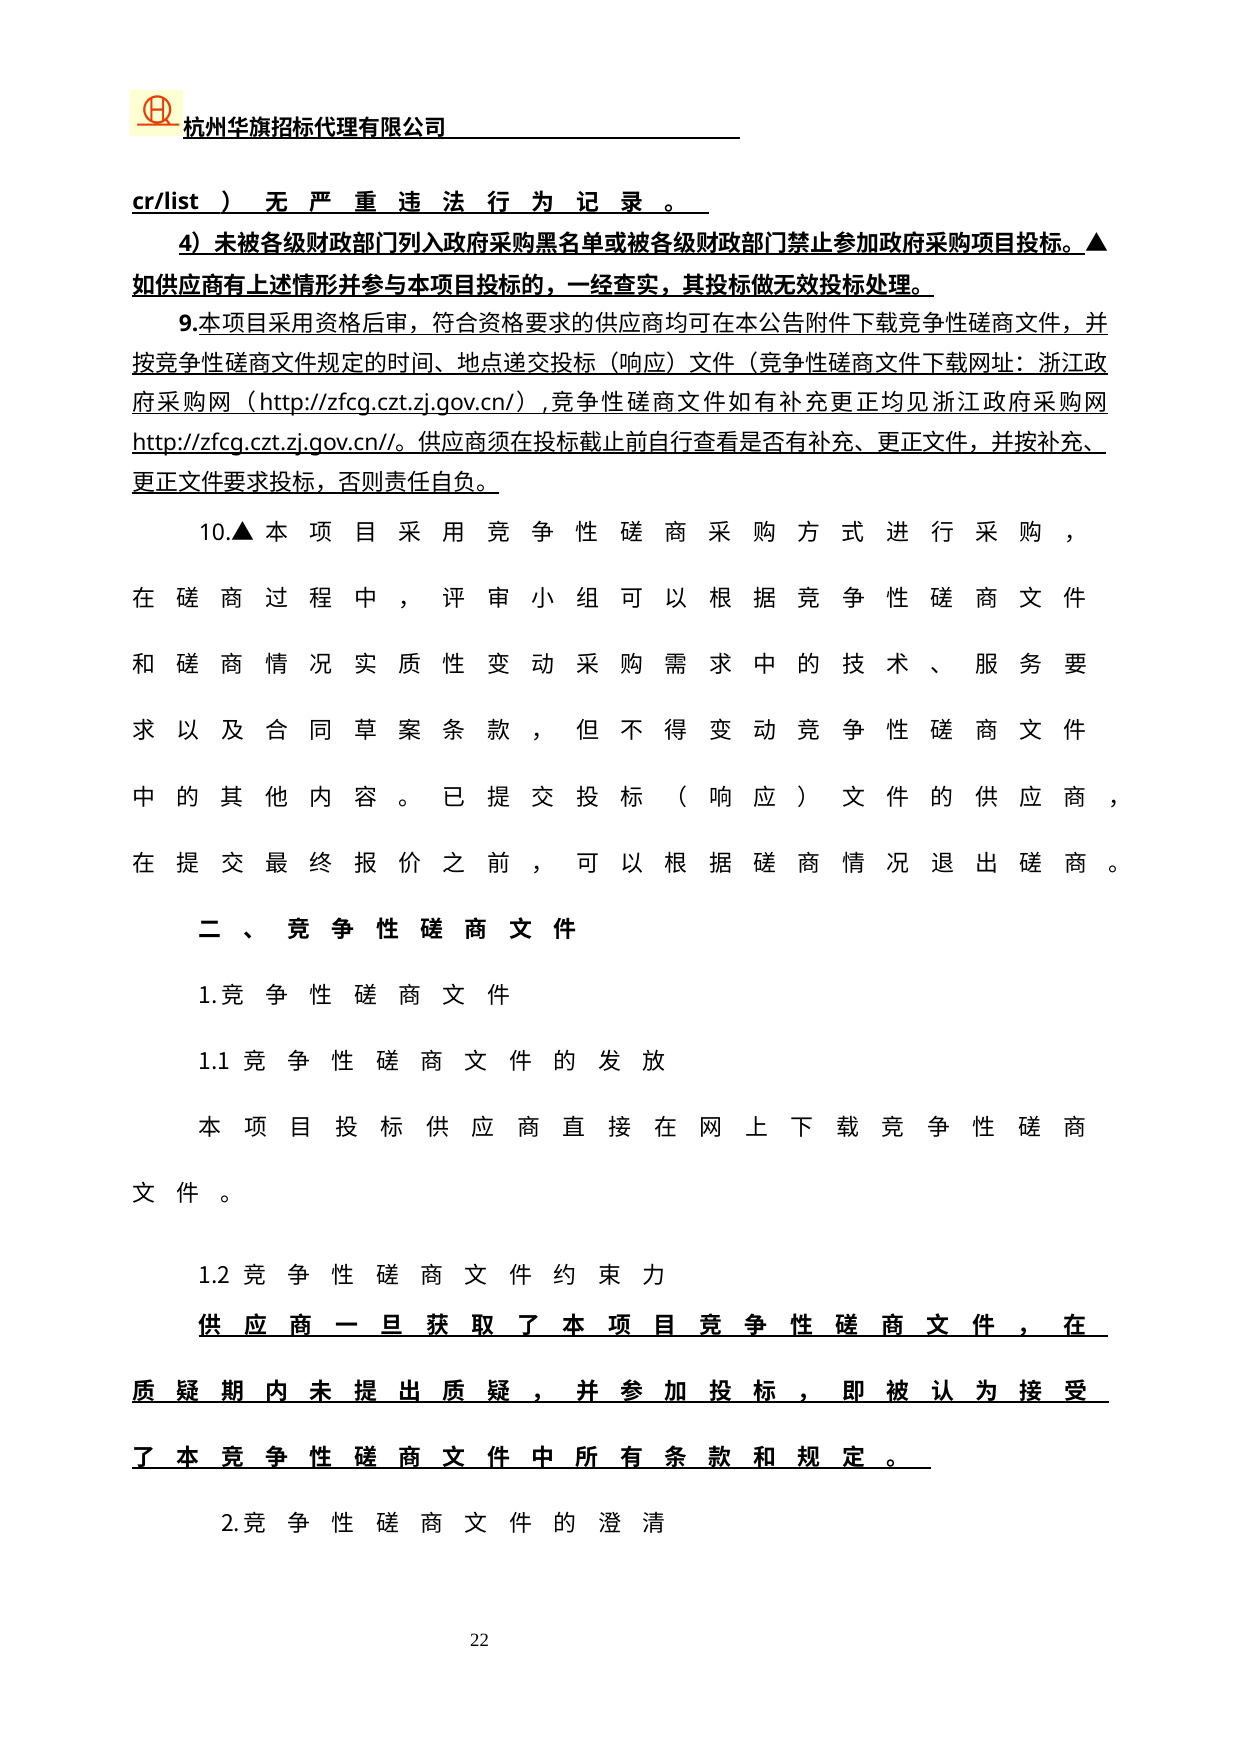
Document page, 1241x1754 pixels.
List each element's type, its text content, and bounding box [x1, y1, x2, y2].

text 4）未被各级财政部门列入政府采购黑名单或被各级财政部门禁止参加政府采购项目投标。▲如供应商有上述情形并参与本项目投标的，一经查实，其投标做无效投标处理。 [132, 217, 1108, 300]
text 9.本项目采用资格后审，符合资格要求的供应商均可在本公告附件下载竞争性磋商文件，并按竞争性磋商文件规定的时间、地点递交投标（响应）文件（竞争性磋商文件下载网址：浙江政府采购网（http://zfcg.czt.zj.gov.cn/）,竞争性磋商文件如有补充更正均见浙江政府采购网http://zfcg.czt.zj.gov.cn//。供应商须在投标截止前自行查看是否有补充、更正文件，并按补充、更正文件要求投标，否则责任自负。 [132, 414, 1108, 498]
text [132, 151, 1108, 217]
text 供应商一旦获取了本项目竞争性磋商文件，在质疑期内未提出质疑，并参加投标，即被认为接受了本竞争性磋商文件中所有条款和规定。 [132, 1403, 1108, 1488]
text 供应商一旦获取了本项目竞争性磋商文件，在质疑期内未提出质疑，并参加投标，即被认为接受了本竞争性磋商文件中所有条款和规定。 [132, 1290, 1108, 1401]
text 1.1 竞争性磋商文件的发放 [132, 1026, 1108, 1092]
text 10.▲本项目采用竞争性磋商采购方式进行采购，在磋商过程中，评审小组可以根据竞争性磋商文件和磋商情况实质性变动采购需求中的技术、服务要求以及合同草案条款，但不得变动竞争性磋商文件中的其他内容。已提交投标（响应）文件的供应商，在提交最终报价之前，可以根据磋商情况退出磋商。 [132, 498, 1108, 894]
text 二、竞争性磋商文件 [132, 894, 1108, 960]
text 1.2 竞争性磋商文件约束力 [132, 1224, 1108, 1290]
text 本项目投标供应商直接在网上下载竞争性磋商文件。 [132, 1092, 1108, 1224]
text 1.竞争性磋商文件 [132, 960, 1108, 1026]
picture [129, 90, 184, 136]
text 9.本项目采用资格后审，符合资格要求的供应商均可在本公告附件下载竞争性磋商文件，并按竞争性磋商文件规定的时间、地点递交投标（响应）文件（竞争性磋商文件下载网址：浙江政府采购网（http://zfcg.czt.zj.gov.cn/）,竞争性磋商文件如有补充更正均见浙江政府采购网http://zfcg.czt.zj.gov.cn//。供应商须在投标截止前自行查看是否有补充、更正文件，并按补充、更正文件要求投标，否则责任自负。 [132, 375, 1108, 413]
text 9.本项目采用资格后审，符合资格要求的供应商均可在本公告附件下载竞争性磋商文件，并按竞争性磋商文件规定的时间、地点递交投标（响应）文件（竞争性磋商文件下载网址：浙江政府采购网（http://zfcg.czt.zj.gov.cn/）,竞争性磋商文件如有补充更正均见浙江政府采购网http://zfcg.czt.zj.gov.cn//。供应商须在投标截止前自行查看是否有补充、更正文件，并按补充、更正文件要求投标，否则责任自负。 [132, 300, 1108, 373]
text 2.竞争性磋商文件的澄清 [132, 1488, 1108, 1554]
